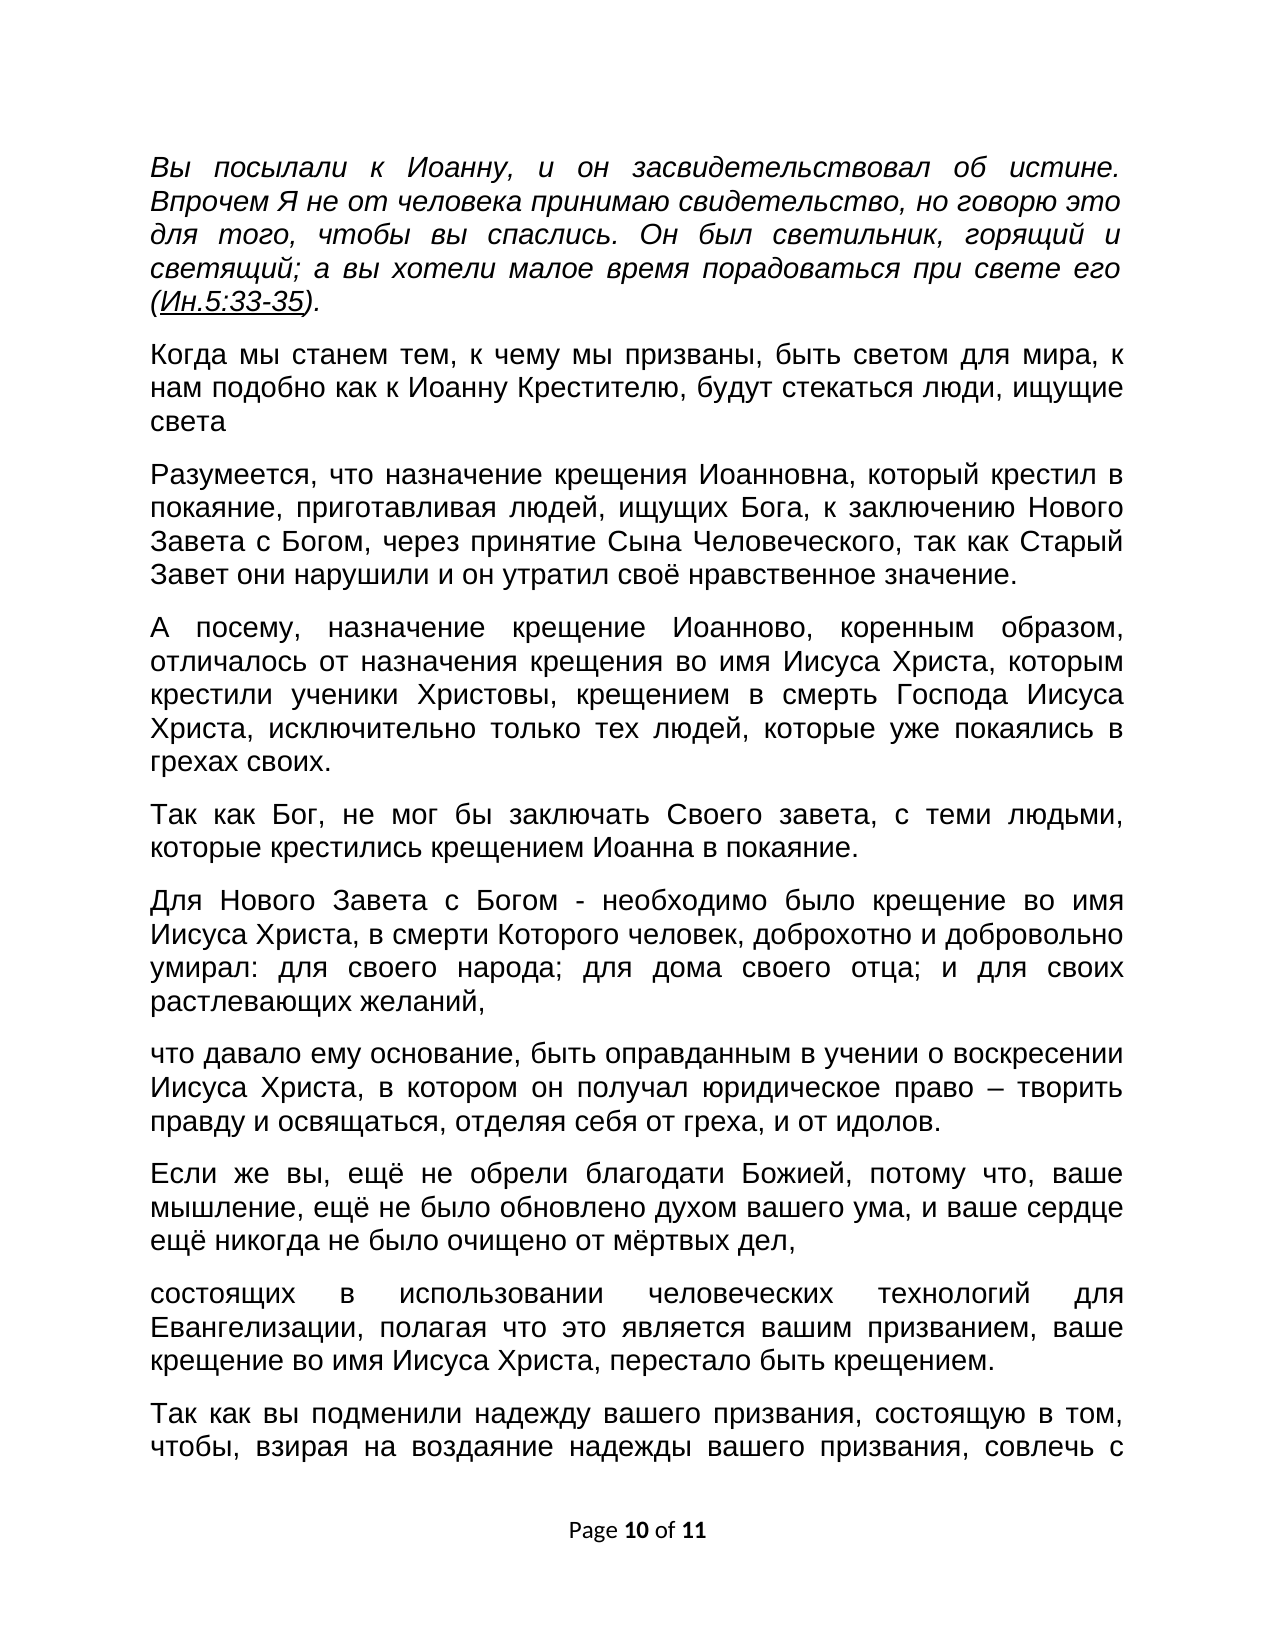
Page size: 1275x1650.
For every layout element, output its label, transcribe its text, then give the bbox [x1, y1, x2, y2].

text Так как Бог, не мог бы заключать Своего завета, с теми людьми, которые крестились крещением Иоанна в покаяние. [150, 797, 1125, 864]
text состоящих в использовании человеческих технологий для Евангелизации, полагая что это является вашим призванием, ваше крещение во имя Иисуса Христа, перестало быть крещением. [150, 1276, 1125, 1377]
text Когда мы станем тем, к чему мы призваны, быть светом для мира, к нам подобно как к Иоанну Крестителю, будут стекаться люди, ищущие света [150, 337, 1125, 437]
text Для Нового Завета с Богом - необходимо было крещение во имя Иисуса Христа, в смерти Которого человек, доброхотно и добровольно умирал: для своего народа; для дома своего отца; и для своих растлевающих желаний, [150, 883, 1125, 1017]
text Вы посылали к Иоанну, и он засвидетельствовал об истине. Впрочем Я не от человека принимаю свидетельство, но говорю это для того, чтобы вы спаслись. Он был светильник, горящий и светящий; а вы хотели малое время порадоваться при свете его (Ин.5:33-35). [150, 150, 1125, 318]
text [150, 1396, 1125, 1463]
text Разумеется, что назначение крещения Иоанновна, который крестил в покаяние, приготавливая людей, ищущих Бога, к заключению Нового Завета с Богом, через принятие Сына Человеческого, так как Старый Завет они нарушили и он утратил своё нравственное значение. [150, 457, 1125, 591]
text А посему, назначение крещение Иоанново, коренным образом, отличалось от назначения крещения во имя Иисуса Христа, которым крестили ученики Христовы, крещением в смерть Господа Иисуса Христа, исключительно только тех людей, которые уже покаялись в грехах своих. [150, 610, 1125, 778]
text что давало ему основание, быть оправданным в учении о воскресении Иисуса Христа, в котором он получал юридическое право – творить правду и освящаться, отделяя себя от греха, и от идолов. [150, 1036, 1125, 1137]
text Если же вы, ещё не обрели благодати Божией, потому что, ваше мышление, ещё не было обновлено духом вашего ума, и ваше сердце ещё никогда не было очищено от мёртвых дел, [150, 1156, 1125, 1257]
